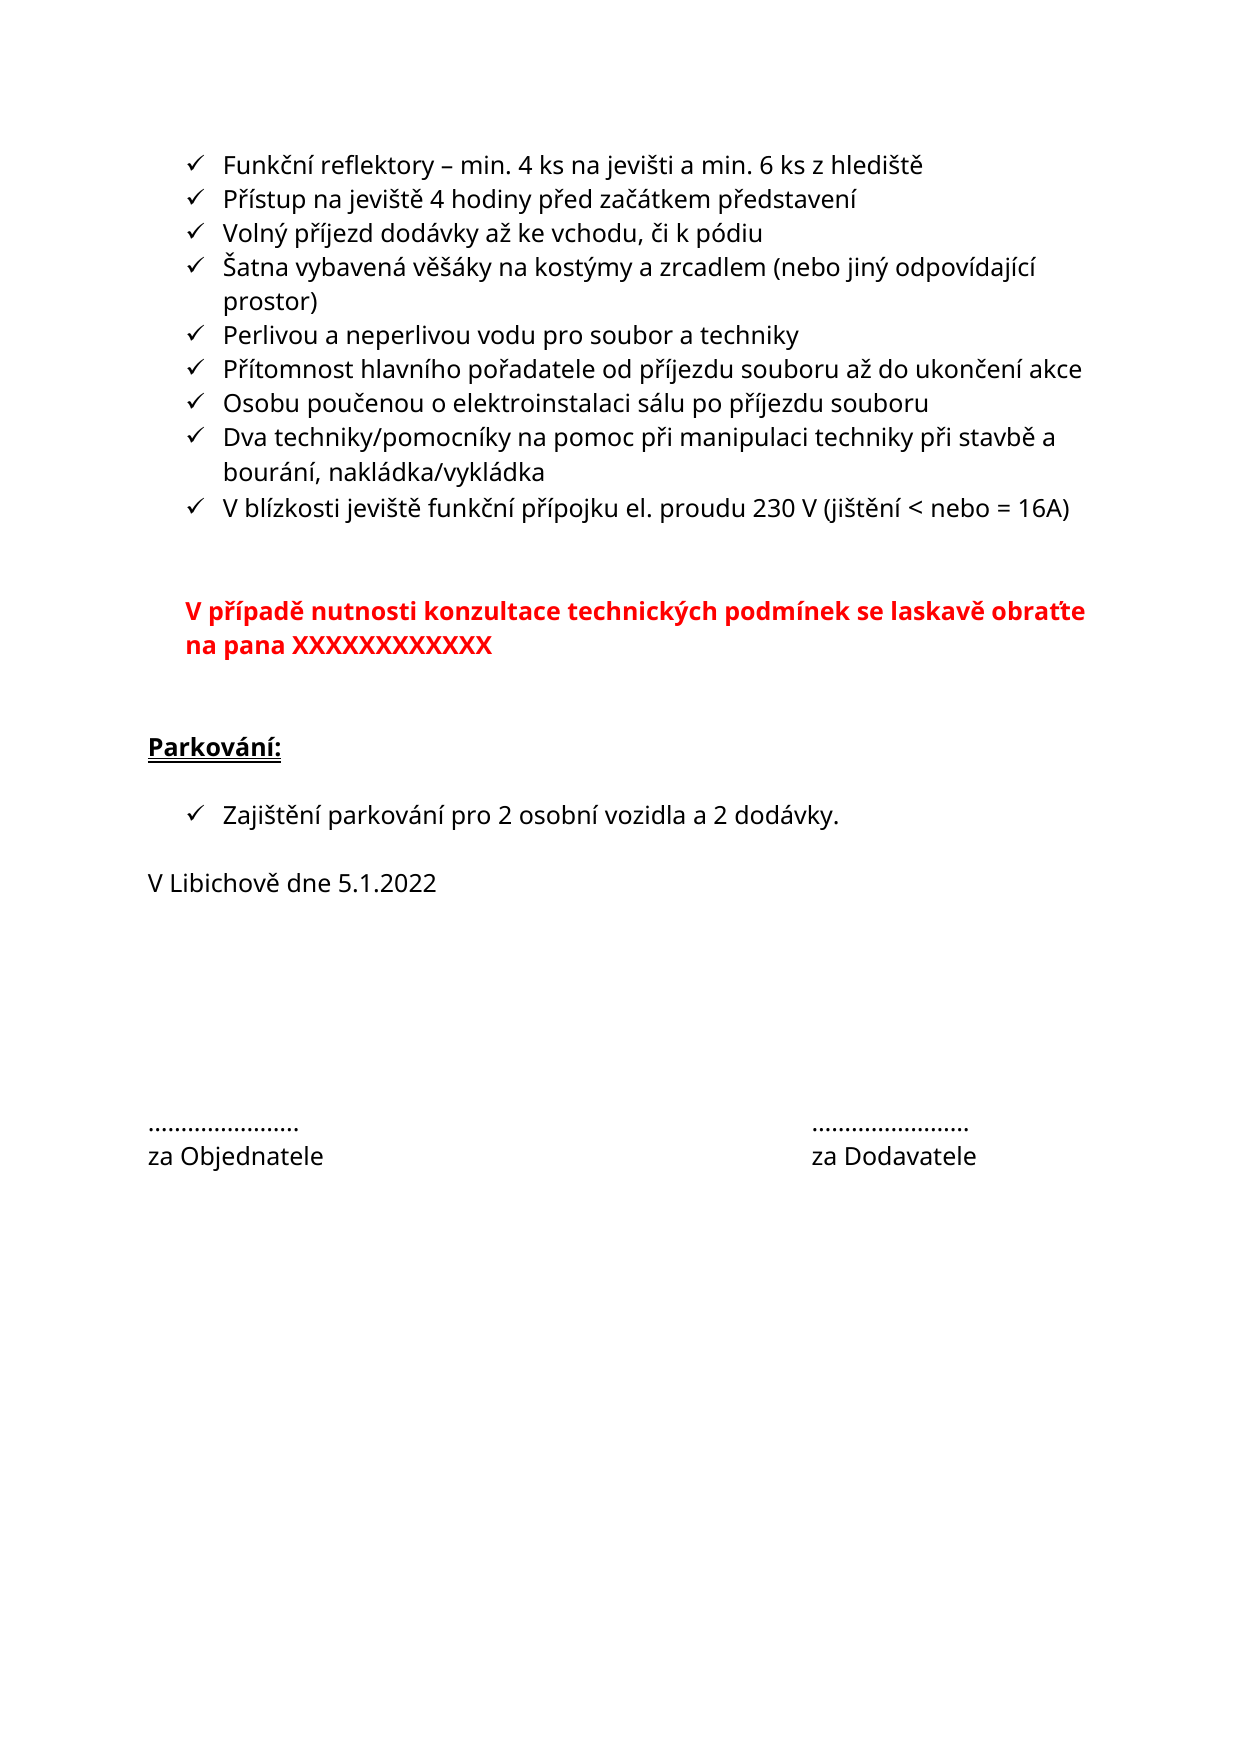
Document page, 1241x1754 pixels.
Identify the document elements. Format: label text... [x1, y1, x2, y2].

list Osobu poučenou o elektroinstalaci sálu po příjezdu souboru [185, 386, 1093, 420]
text V Libichově dne 5.1.2022 [148, 866, 1093, 900]
list V blízkosti jeviště funkční přípojku el. proudu 230 V (jištění < nebo = 16A) [185, 488, 1093, 525]
list Přístup na jeviště 4 hodiny před začátkem představení [185, 182, 1093, 216]
list Perlivou a neperlivou vodu pro soubor a techniky [185, 318, 1093, 352]
text ………………….. …………………… [148, 1104, 1093, 1138]
list Funkční reflektory – min. 4 ks na jevišti a min. 6 ks z hlediště [185, 148, 1093, 182]
text za Objednatele za Dodavatele [148, 1138, 1093, 1172]
list Přítomnost hlavního pořadatele od příjezdu souboru až do ukončení akce [185, 352, 1093, 386]
list Volný příjezd dodávky až ke vchodu, či k pódiu [185, 216, 1093, 250]
list Dva techniky/pomocníky na pomoc při manipulaci techniky při stavbě a bourání, nakládka/vykládka [185, 420, 1093, 488]
text Parkování: [148, 729, 1093, 763]
list Zajištění parkování pro 2 osobní vozidla a 2 dodávky. [185, 798, 1093, 832]
text V případě nutnosti konzultace technických podmínek se laskavě obraťte na pana XXXXXXXXXXXX [185, 593, 1093, 661]
list Šatna vybavená věšáky na kostýmy a zrcadlem (nebo jiný odpovídající prostor) [185, 250, 1093, 318]
